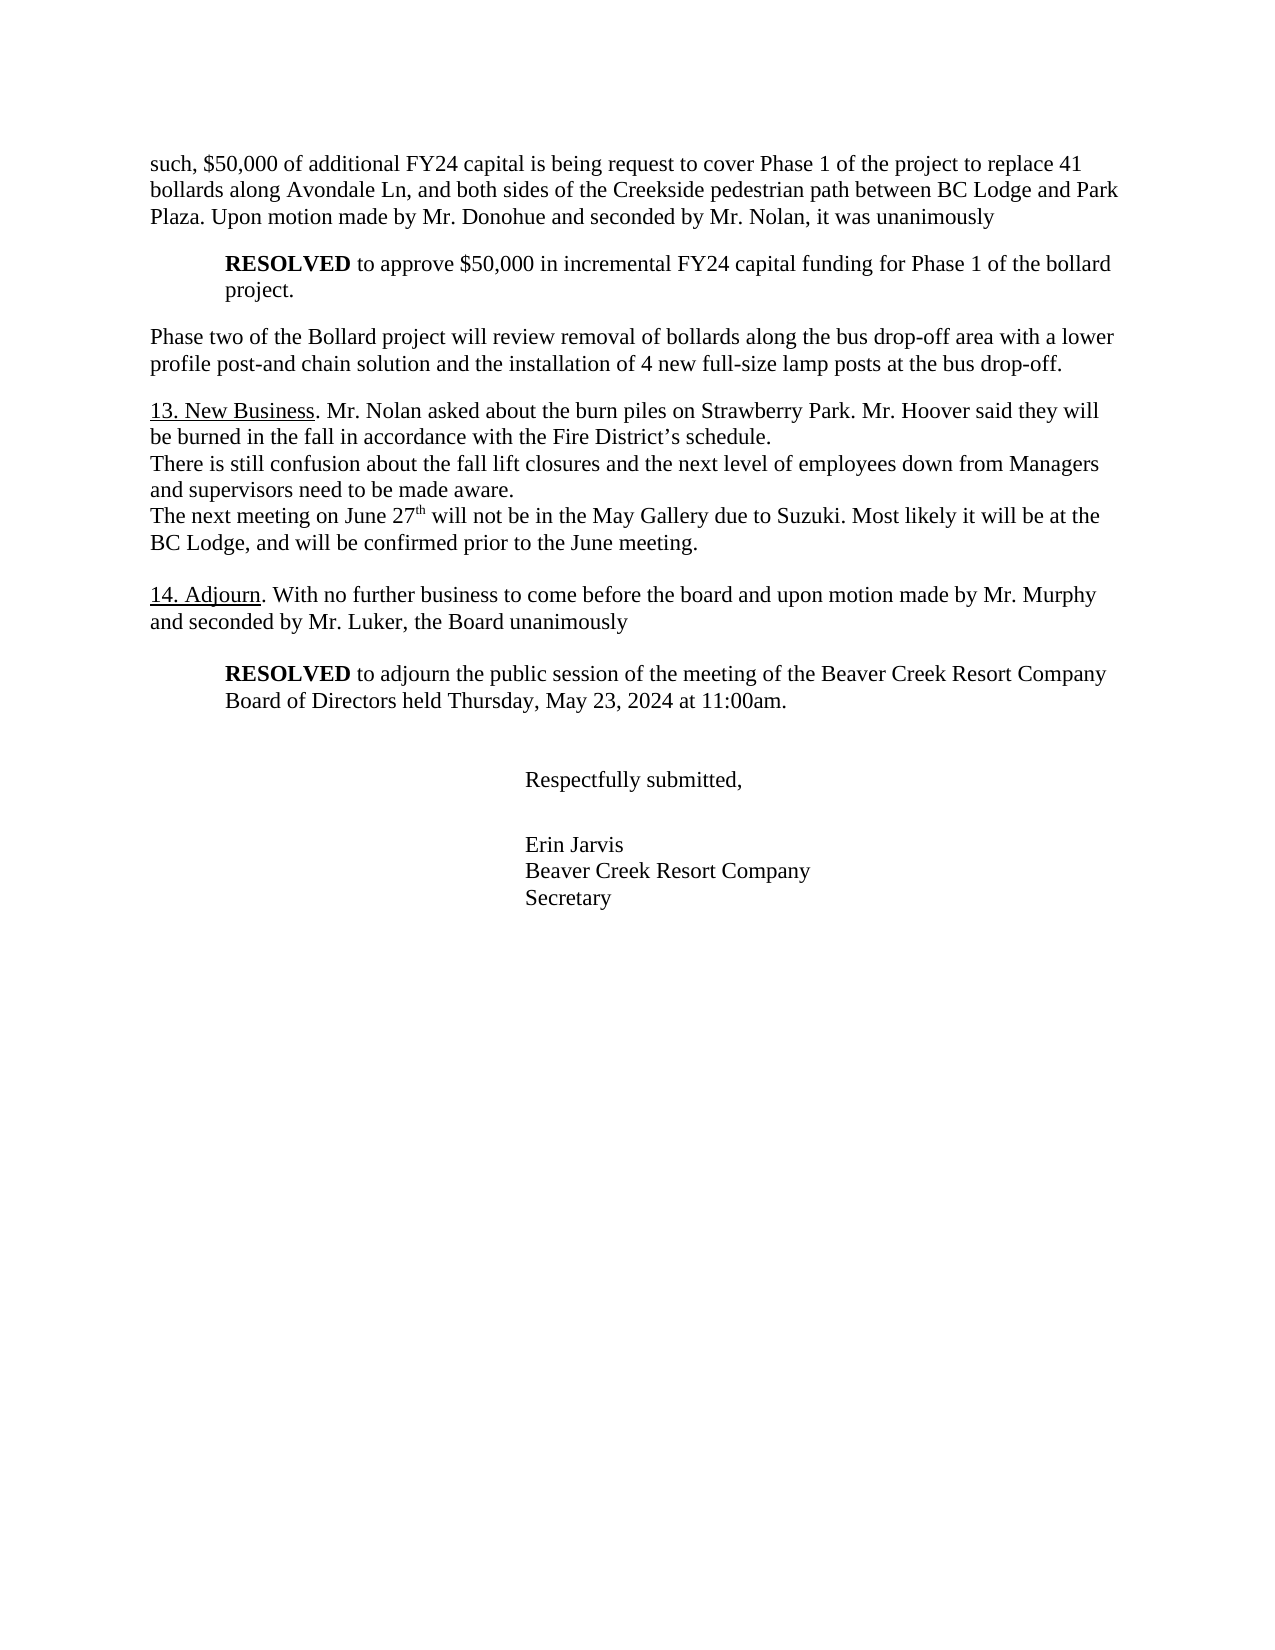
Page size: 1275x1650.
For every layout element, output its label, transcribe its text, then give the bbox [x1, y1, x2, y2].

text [150, 150, 1125, 229]
text 14. Adjourn. With no further business to come before the board and upon motion made by Mr. Murphy and seconded by Mr. Luker, the Board unanimously [150, 581, 1125, 634]
text Respectfully submitted, [450, 766, 1125, 792]
list Secretary [150, 884, 1050, 910]
text 13. New Business. Mr. Nolan asked about the burn piles on Strawberry Park. Mr. Hoover said they will be burned in the fall in accordance with the Fire District’s schedule. [150, 397, 1125, 450]
text The next meeting on June 27th will not be in the May Gallery due to Suzuki. Most likely it will be at the BC Lodge, and will be confirmed prior to the June meeting. [150, 502, 1125, 555]
text RESOLVED to approve $50,000 in incremental FY24 capital funding for Phase 1 of the bollard project. [225, 250, 1125, 303]
text Phase two of the Bollard project will review removal of bollards along the bus drop-off area with a lower profile post-and chain solution and the installation of 4 new full-size lamp posts at the bus drop-off. [150, 323, 1125, 376]
list Beaver Creek Resort Company [150, 857, 1050, 884]
text There is still confusion about the fall lift closures and the next level of employees down from Managers and supervisors need to be made aware. [150, 450, 1125, 502]
list Erin Jarvis [450, 831, 1050, 857]
text RESOLVED to adjourn the public session of the meeting of the Beaver Creek Resort Company Board of Directors held Thursday, May 23, 2024 at 11:00am. [225, 661, 1125, 713]
